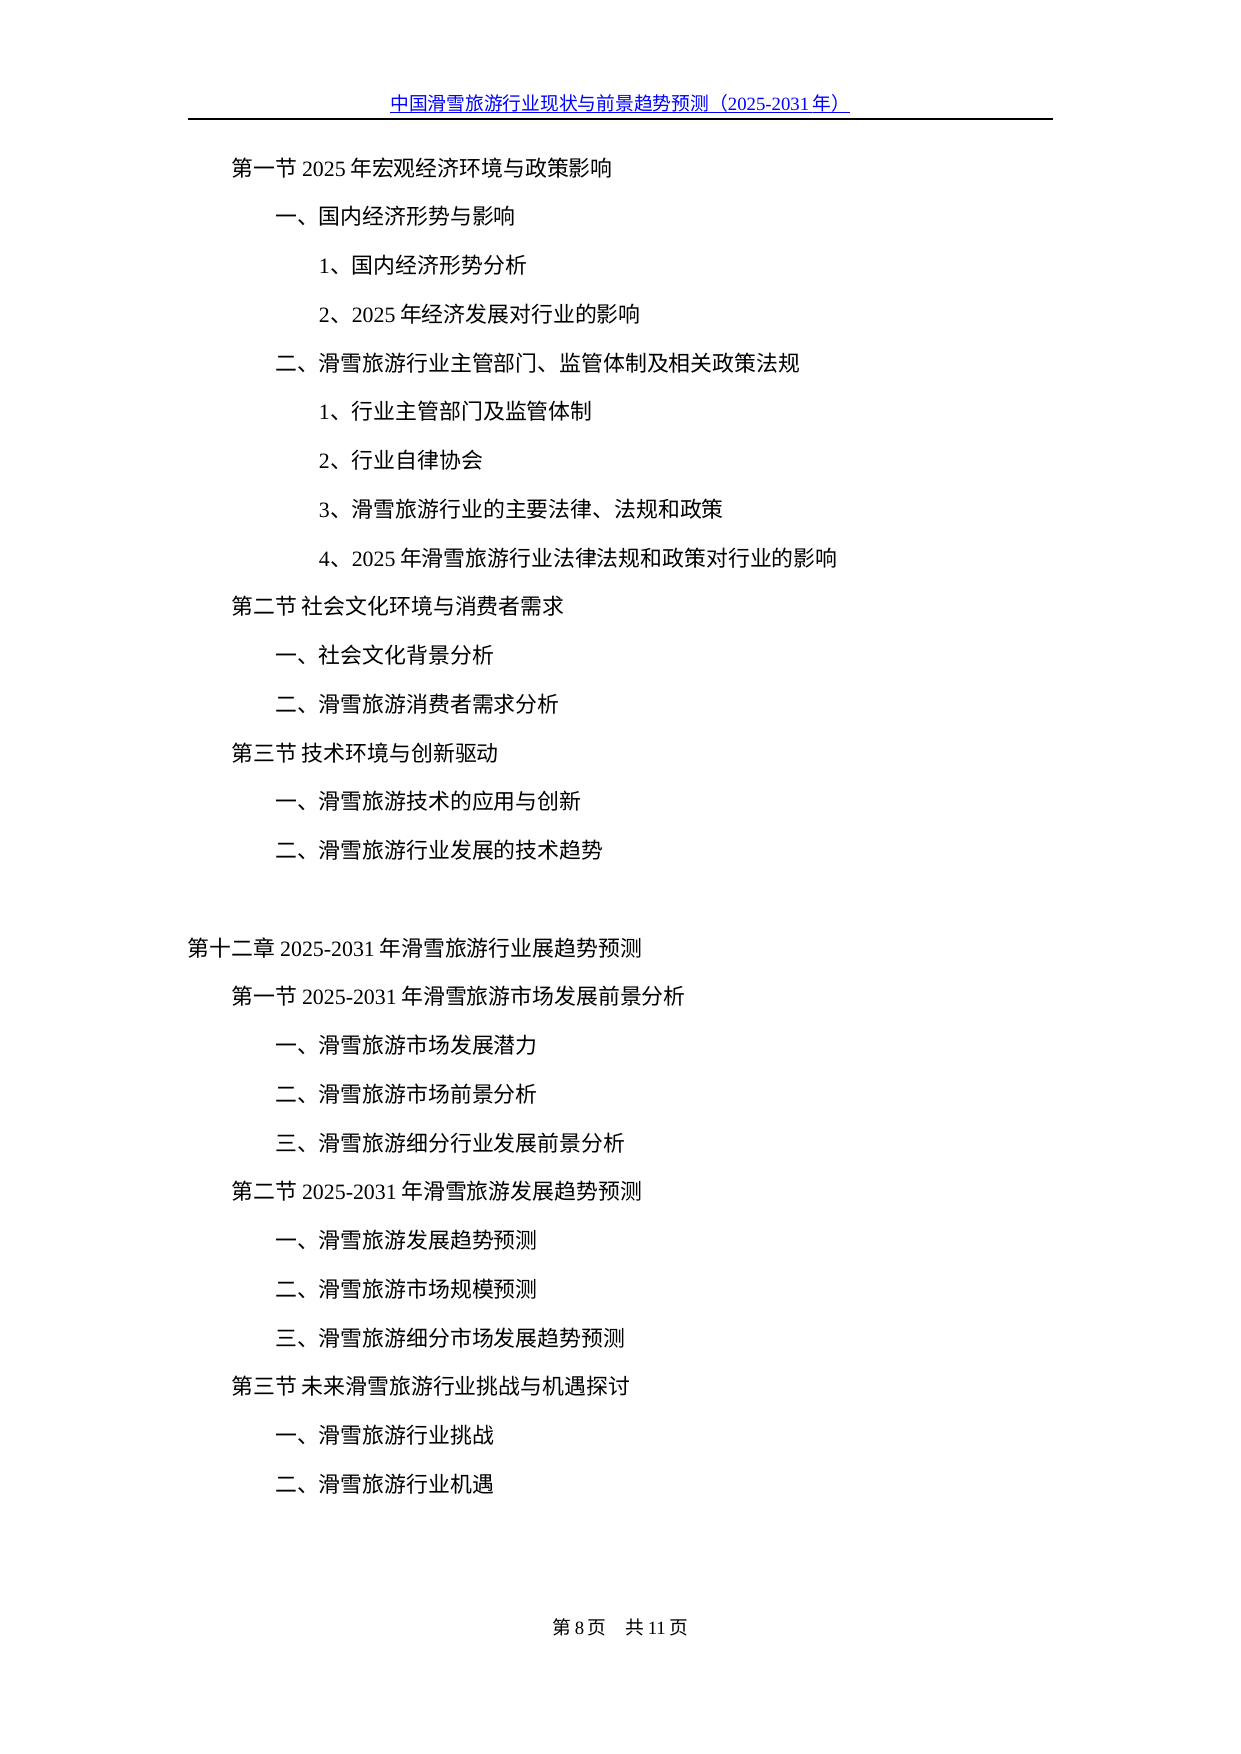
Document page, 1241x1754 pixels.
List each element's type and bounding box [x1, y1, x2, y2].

text [187, 150, 1053, 1499]
